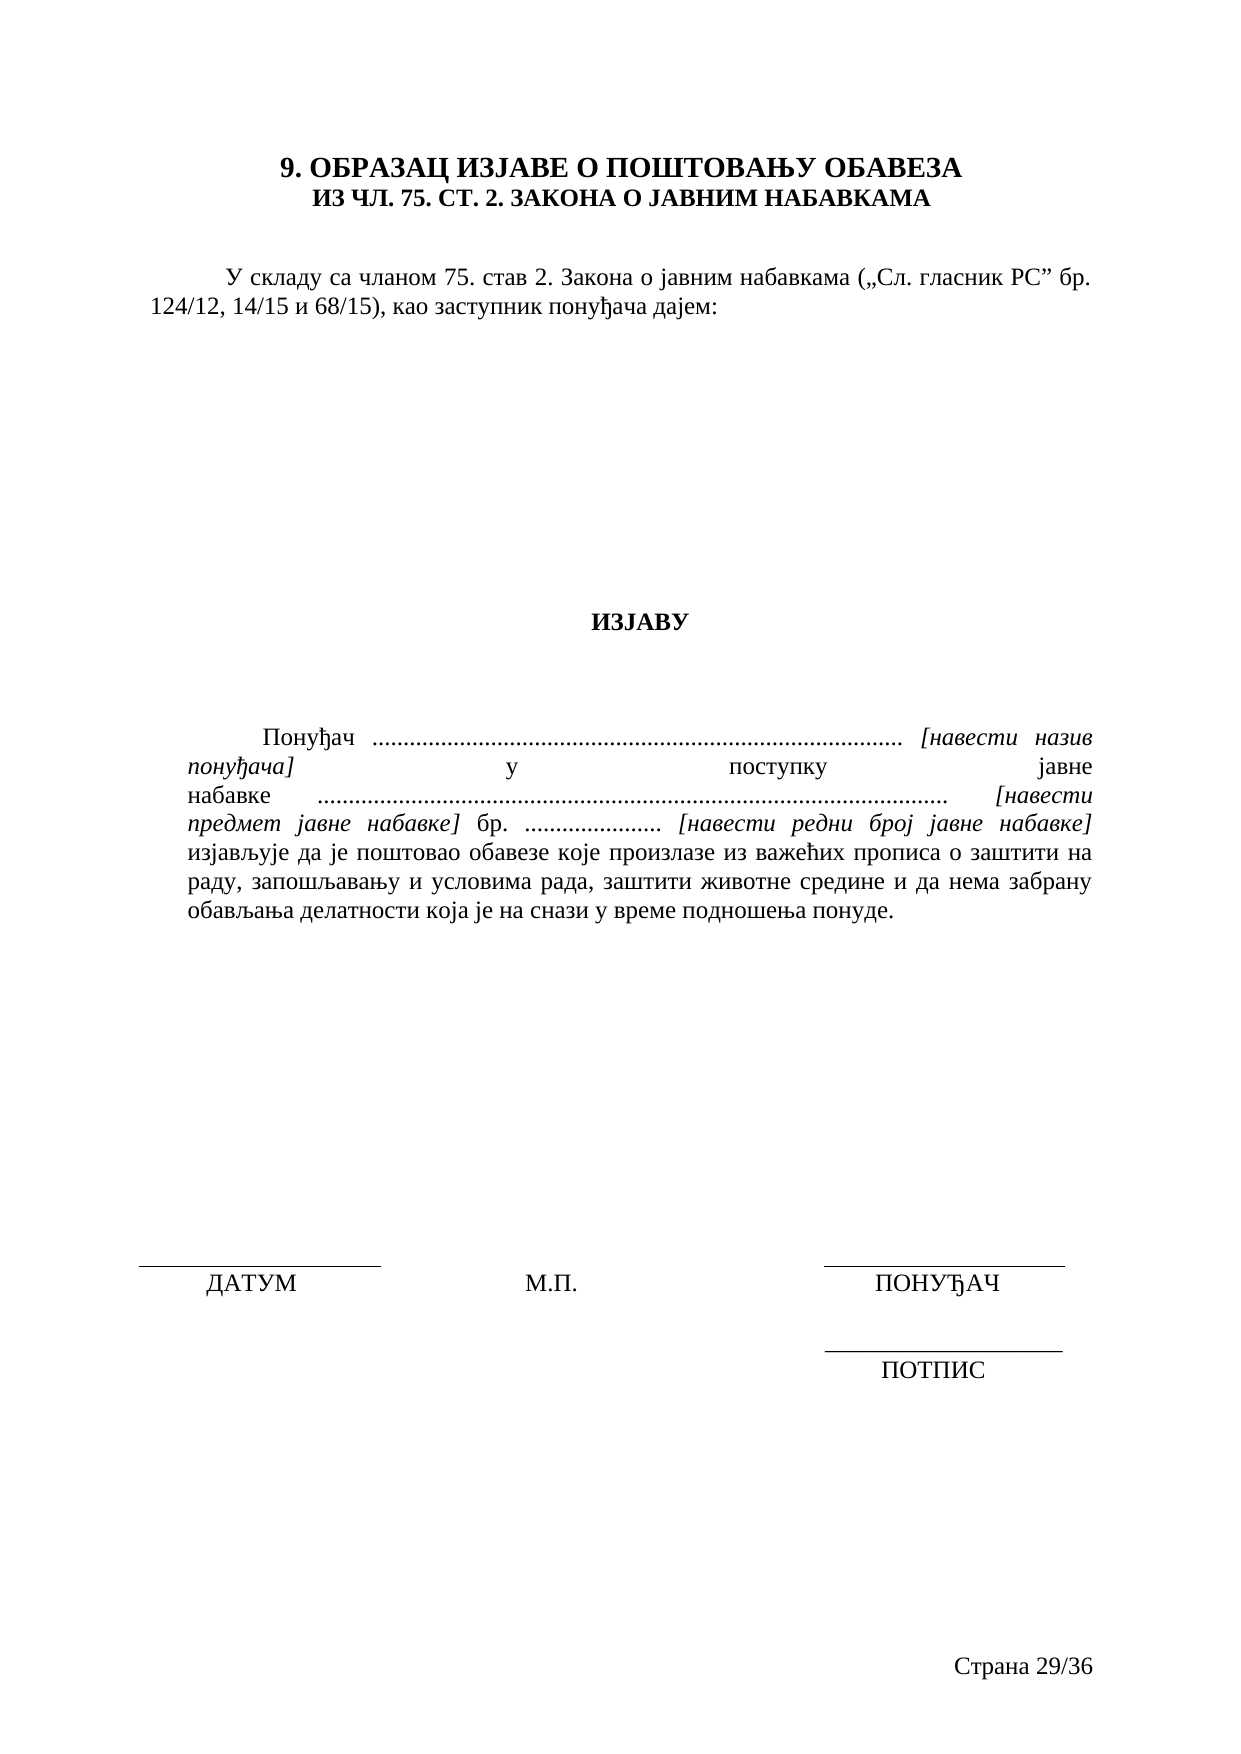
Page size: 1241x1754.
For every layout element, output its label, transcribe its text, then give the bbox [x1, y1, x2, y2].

text ИЗЈАВУ [187, 607, 1093, 636]
text ИЗ ЧЛ. 75. СТ. 2. ЗАКОНА О ЈАВНИМ НАБАВКАМА [150, 183, 1093, 212]
text Понуђач ..................................................................................... [навести назив понуђача] у поступку јавне набавке ..................................................................................................... [навести предмет јавне набавке] бр. ...................... [навести редни број јавне набавкe] изјављује да је поштовао обавезе које произлазе из важећих прописа о заштити на раду, запошљавању и условима рада, заштити животне средине и да нема забрану обављања делатности која је на снази у време подношења понуде. [187, 722, 1093, 923]
text ___________________ [150, 1326, 1093, 1355]
text ДАТУМ М.П. ПОНУЂАЧ [150, 1268, 1093, 1297]
subtitle 9. ОБРАЗАЦ ИЗЈАВЕ О ПОШТОВАЊУ ОБАВЕЗА [150, 150, 1093, 183]
text ПОТПИС [150, 1355, 1093, 1383]
text У складу са чланом 75. став 2. Закона о јавним набавкама („Сл. гласник РС” бр. 124/12, 14/15 и 68/15), као заступник понуђача дајем: [150, 262, 1093, 320]
